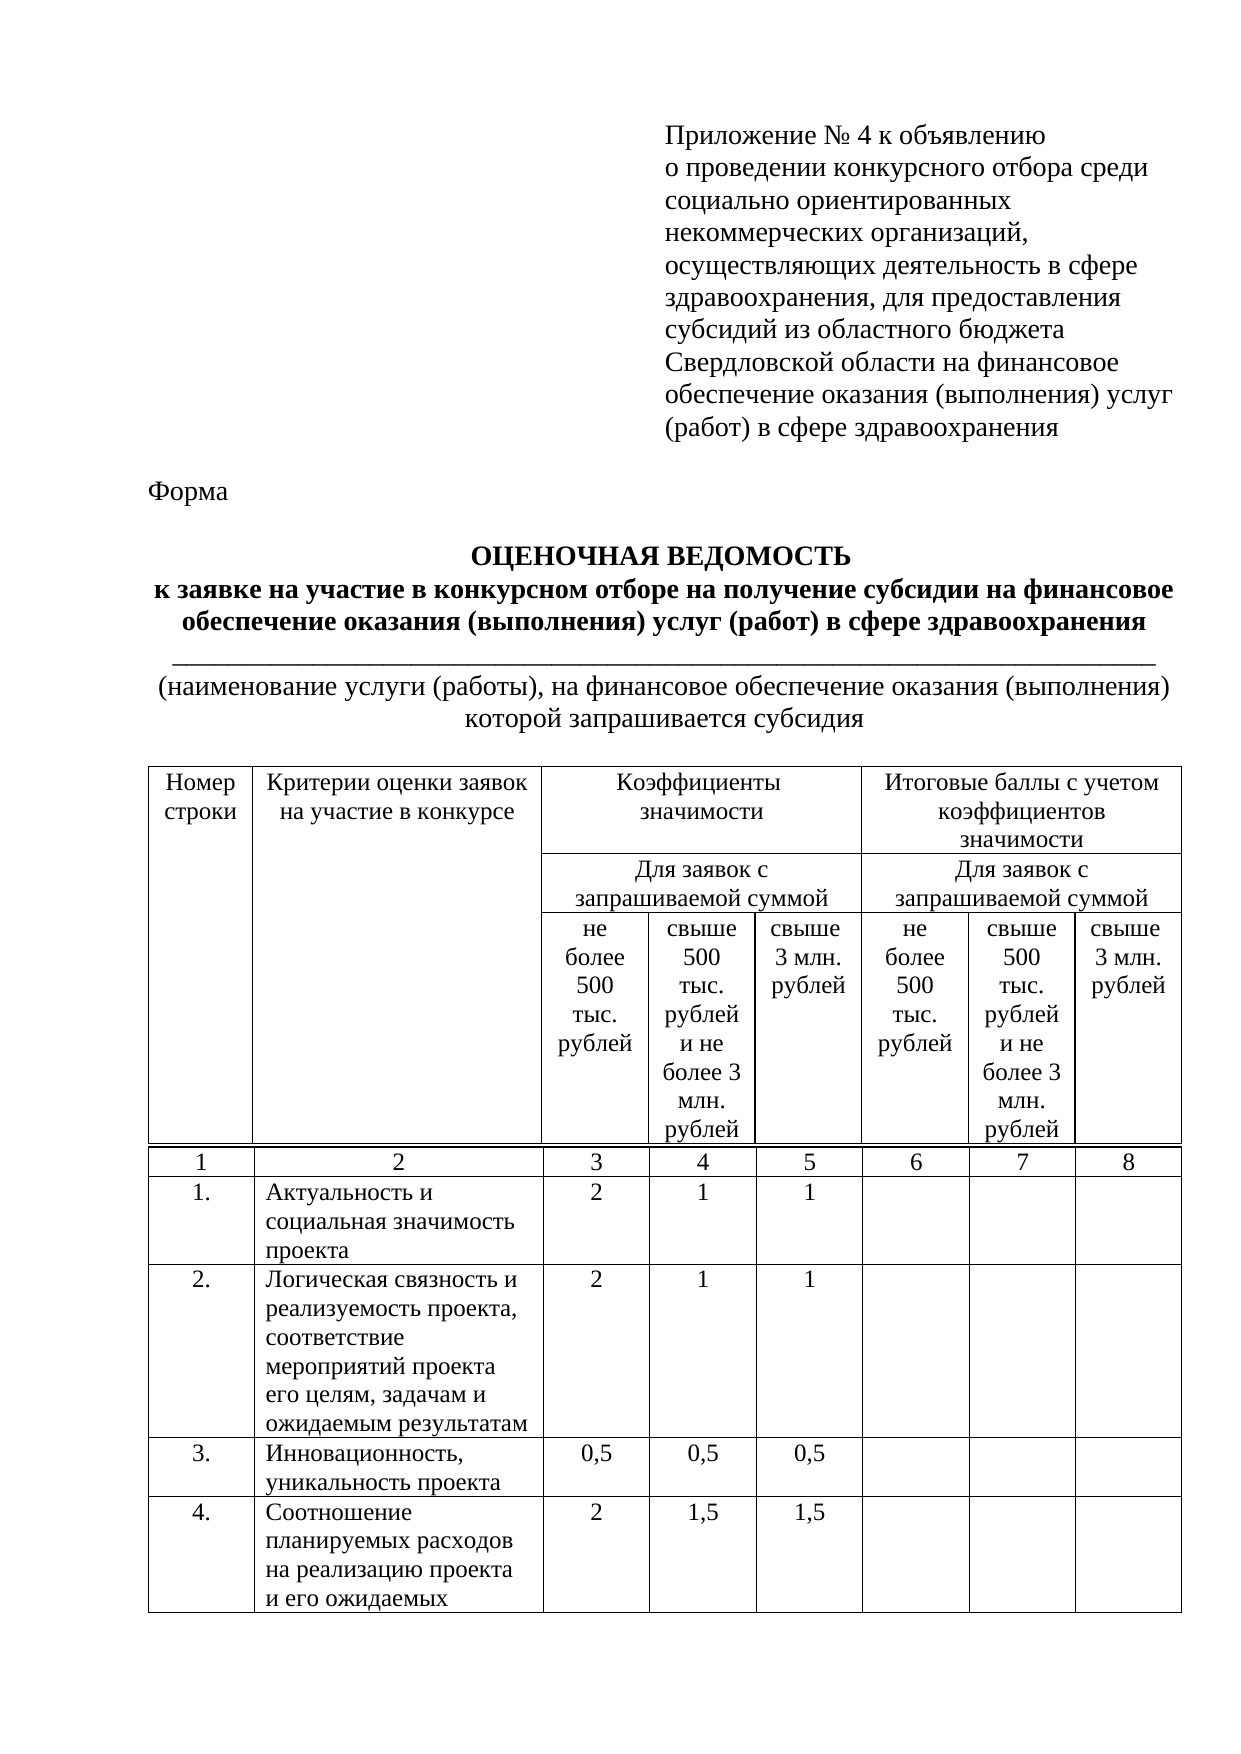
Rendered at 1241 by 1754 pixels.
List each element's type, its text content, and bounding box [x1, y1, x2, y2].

table_cell [1076, 1497, 1181, 1612]
table_header 3 [544, 1148, 649, 1176]
table_cell свыше 500 тыс. рублей и не более 3 млн. рублей [649, 913, 754, 1143]
table_cell [863, 1497, 969, 1612]
table_header 7 [970, 1148, 1075, 1176]
table_cell свыше 3 млн. рублей [756, 913, 861, 1143]
table_cell [1076, 1438, 1181, 1496]
table_cell Актуальность и социальная значимость проекта [255, 1177, 543, 1263]
table_cell Логическая связность и реализуемость проекта, соответствие мероприятий проекта его целям, задачам и ожидаемым результатам [255, 1265, 543, 1437]
table_cell 1,5 [757, 1497, 862, 1612]
table_header 8 [1076, 1148, 1181, 1176]
table_cell не более 500 тыс. рублей [862, 913, 968, 1143]
table_cell не более 500 тыс. рублей [542, 913, 648, 1143]
table_cell Для заявок с запрашиваемой суммой [542, 854, 861, 912]
table_cell [1076, 1265, 1181, 1437]
table_cell [1076, 1177, 1181, 1263]
table_cell [863, 1438, 969, 1496]
table_cell 0,5 [757, 1438, 862, 1496]
table_header Критерии оценки заявок на участие в конкурсе [253, 767, 541, 1143]
text Форма [148, 474, 1181, 507]
table_cell 2. [149, 1265, 254, 1437]
table_cell 1 [650, 1265, 756, 1437]
text (наименование услуги (работы), на финансовое обеспечение оказания (выполнения) которой запрашивается субсидия [148, 669, 1181, 734]
table_cell 2 [544, 1265, 649, 1437]
table_cell 1 [757, 1265, 862, 1437]
table_cell Инновационность, уникальность проекта [255, 1438, 543, 1496]
table_header 4 [650, 1148, 756, 1176]
table_cell 2 [544, 1177, 649, 1263]
table_cell 1. [149, 1177, 254, 1263]
text о проведении конкурсного отбора среди социально ориентированных некоммерческих организаций, осуществляющих деятельность в сфере здравоохранения, для предоставления субсидий из областного бюджета Свердловской области на финансовое обеспечение оказания (выполнения) услуг (работ) в сфере здравоохранения [664, 151, 1181, 442]
text Приложение № 4 к объявлению [664, 118, 1181, 151]
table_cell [255, 1497, 543, 1612]
table_cell [970, 1265, 1075, 1437]
table_header Номер строки [149, 767, 252, 1143]
table_cell [970, 1177, 1075, 1263]
table_cell 1 [757, 1177, 862, 1263]
table_cell 1 [650, 1177, 756, 1263]
table_cell [863, 1265, 969, 1437]
table_cell [863, 1177, 969, 1263]
text ______________________________________________________________________ [148, 636, 1181, 669]
table_header Коэффициенты значимости [542, 767, 861, 853]
text ОЦЕНОЧНАЯ ВЕДОМОСТЬ к заявке на участие в конкурсном отборе на получение субсидии на финансовое обеспечение оказания (выполнения) услуг (работ) в сфере здравоохранения [148, 539, 1181, 636]
table_header Итоговые баллы с учетом коэффициентов значимости [862, 767, 1181, 853]
table_cell 0,5 [650, 1438, 756, 1496]
table_header 1 [149, 1148, 254, 1176]
table_header 6 [863, 1148, 969, 1176]
table_cell 2 [544, 1497, 649, 1612]
table_cell 0,5 [544, 1438, 649, 1496]
table_header 5 [757, 1148, 862, 1176]
table_cell свыше 500 тыс. рублей и не более 3 млн. рублей [969, 913, 1074, 1143]
table_cell 1,5 [650, 1497, 756, 1612]
table_cell [970, 1497, 1075, 1612]
table_cell свыше 3 млн. рублей [1076, 913, 1181, 1143]
table_cell 4. [149, 1497, 254, 1612]
table_cell 3. [149, 1438, 254, 1496]
table_cell [970, 1438, 1075, 1496]
table_header 2 [255, 1148, 543, 1176]
table_cell Для заявок с запрашиваемой суммой [862, 854, 1181, 912]
